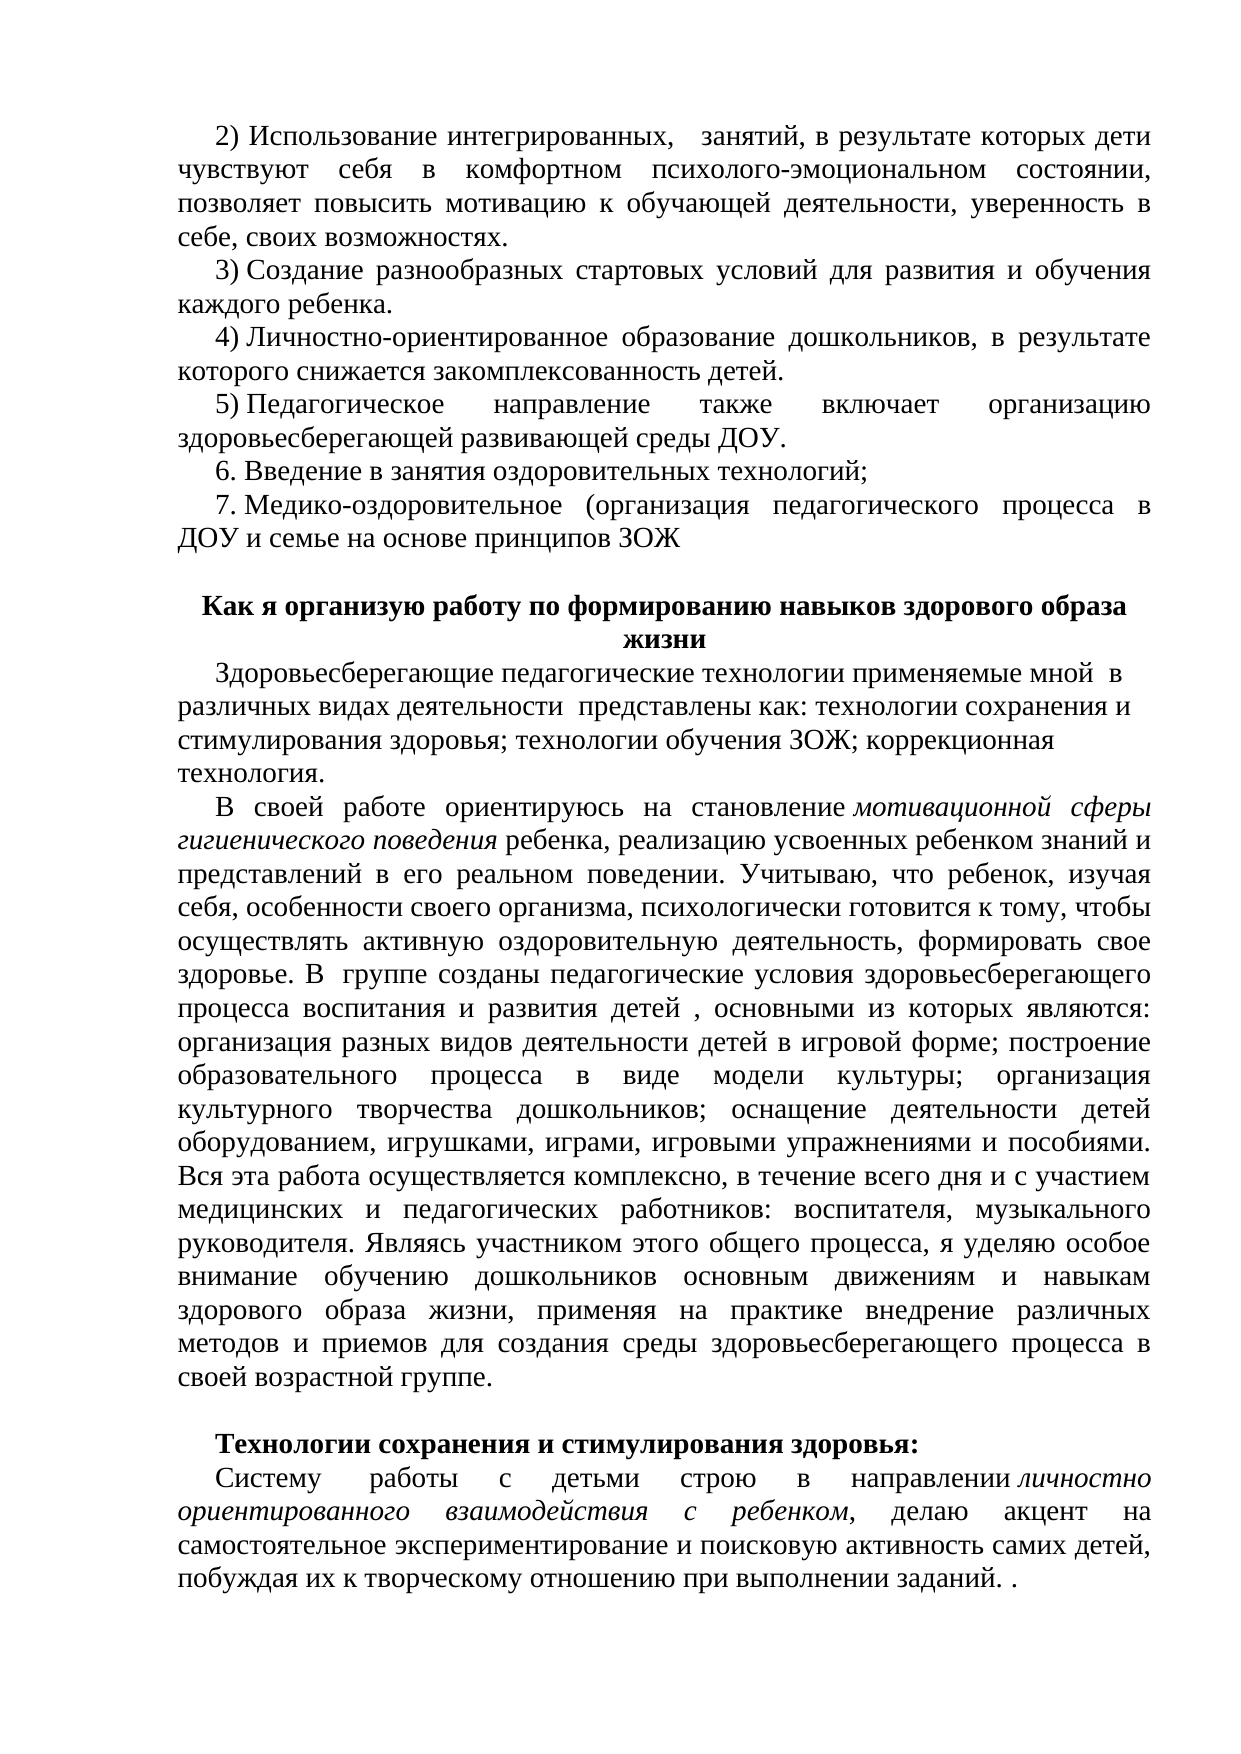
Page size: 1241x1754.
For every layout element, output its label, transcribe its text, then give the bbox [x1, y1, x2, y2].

text 6. Введение в занятия оздоровительных технологий; [177, 453, 1152, 487]
text Здоровьесберегающие педагогические технологии применяемые мной в различных видах деятельности представлены как: технологии сохранения и стимулирования здоровья; технологии обучения ЗОЖ; коррекционная технология. [177, 655, 1152, 789]
text Систему работы с детьми строю в направлении личностно ориентированного взаимодействия с ребенком, делаю акцент на самостоятельное экспериментирование и поисковую активность самих детей, побуждая их к творческому отношению при выполнении заданий. . [177, 1460, 1152, 1594]
text 4) Личностно-ориентированное образование дошкольников, в результате которого снижается закомплексованность детей. [177, 319, 1152, 386]
text Технологии сохранения и стимулирования здоровья: [177, 1426, 1152, 1460]
text 3) Создание разнообразных стартовых условий для развития и обучения каждого ребенка. [177, 252, 1152, 319]
text Как я организую работу по формированию навыков здорового образа жизни [177, 588, 1152, 655]
text 7. Медико-оздоровительное (организация педагогического процесса в ДОУ и семье на основе принципов ЗОЖ [177, 487, 1152, 554]
text 2) Использование интегрированных, занятий, в результате которых дети чувствуют себя в комфортном психолого-эмоциональном состоянии, позволяет повысить мотивацию к обучающей деятельности, уверенность в себе, своих возможностях. [177, 118, 1152, 252]
text В своей работе ориентируюсь на становление мотивационной сферы гигиенического поведения ребенка, реализацию усвоенных ребенком знаний и представлений в его реальном поведении. Учитываю, что ребенок, изучая себя, особенности своего организма, психологически готовится к тому, чтобы осуществлять активную оздоровительную деятельность, формировать свое здоровье. В группе созданы педагогические условия здоровьесберегающего процесса воспитания и развития детей , основными из которых являются: организация разных видов деятельности детей в игровой форме; построение образовательного процесса в виде модели культуры; организация культурного творчества дошкольников; оснащение деятельности детей оборудованием, игрушками, играми, игровыми упражнениями и пособиями. Вся эта работа осуществляется комплексно, в течение всего дня и с участием медицинских и педагогических работников: воспитателя, музыкального руководителя. Являясь участником этого общего процесса, я уделяю особое внимание обучению дошкольников основным движениям и навыкам здорового образа жизни, применяя на практике внедрение различных методов и приемов для создания среды здоровьесберегающего процесса в своей возрастной группе. [177, 789, 1152, 1393]
text 5) Педагогическое направление также включает организацию здоровьесберегающей развивающей среды ДОУ. [177, 386, 1152, 453]
